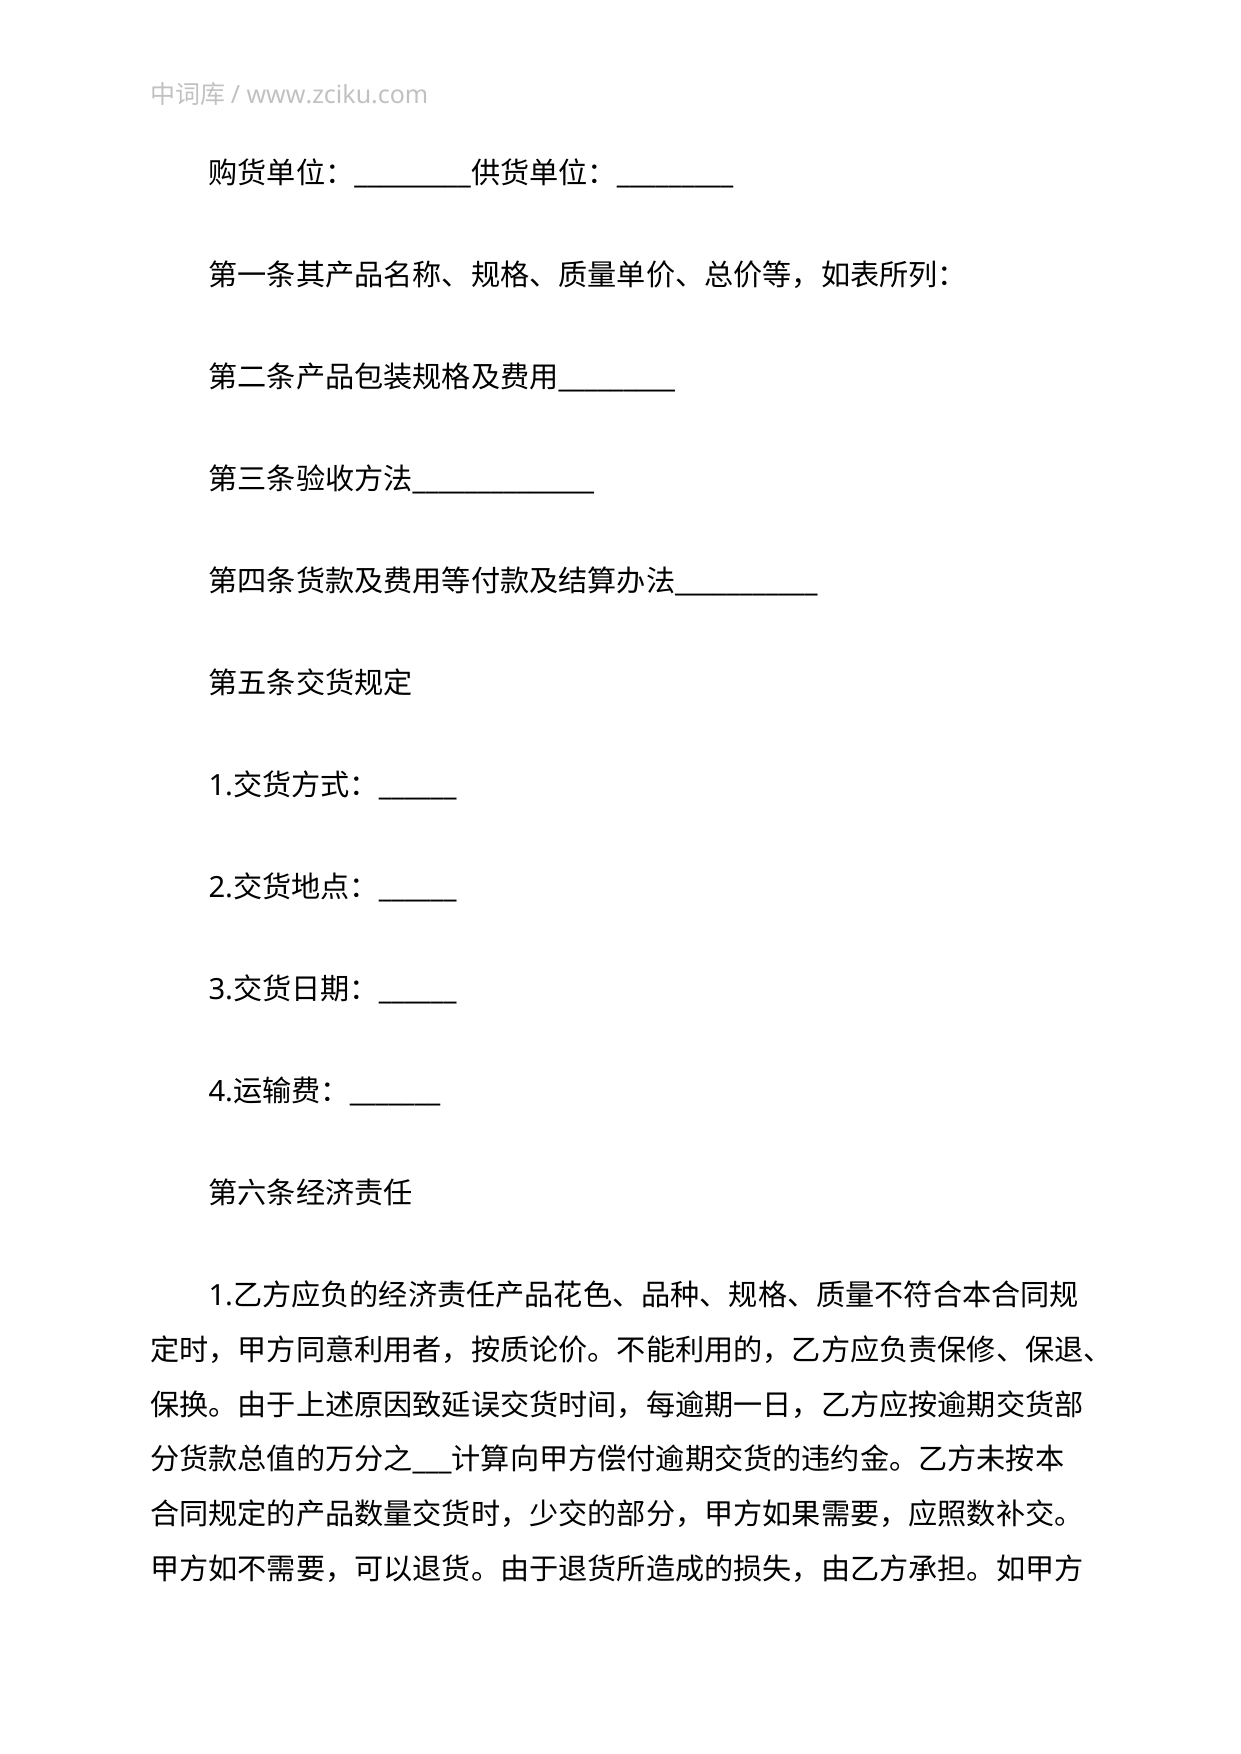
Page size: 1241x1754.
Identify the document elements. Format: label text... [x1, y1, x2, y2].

text 2.交货地点：______ [150, 863, 1090, 906]
text 第三条验收方法______________ [150, 456, 1090, 498]
text 第四条货款及费用等付款及结算办法___________ [150, 558, 1090, 600]
text 第六条经济责任 [150, 1169, 1090, 1212]
text 1.交货方式：______ [150, 761, 1090, 804]
text 第一条其产品名称、规格、质量单价、总价等，如表所列： [150, 252, 1090, 294]
text 第二条产品包装规格及费用_________ [150, 354, 1090, 396]
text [150, 1271, 1090, 1588]
text 第五条交货规定 [150, 660, 1090, 702]
text 购货单位：_________供货单位：_________ [150, 150, 1090, 192]
text 3.交货日期：______ [150, 965, 1090, 1008]
text 4.运输费：_______ [150, 1067, 1090, 1110]
